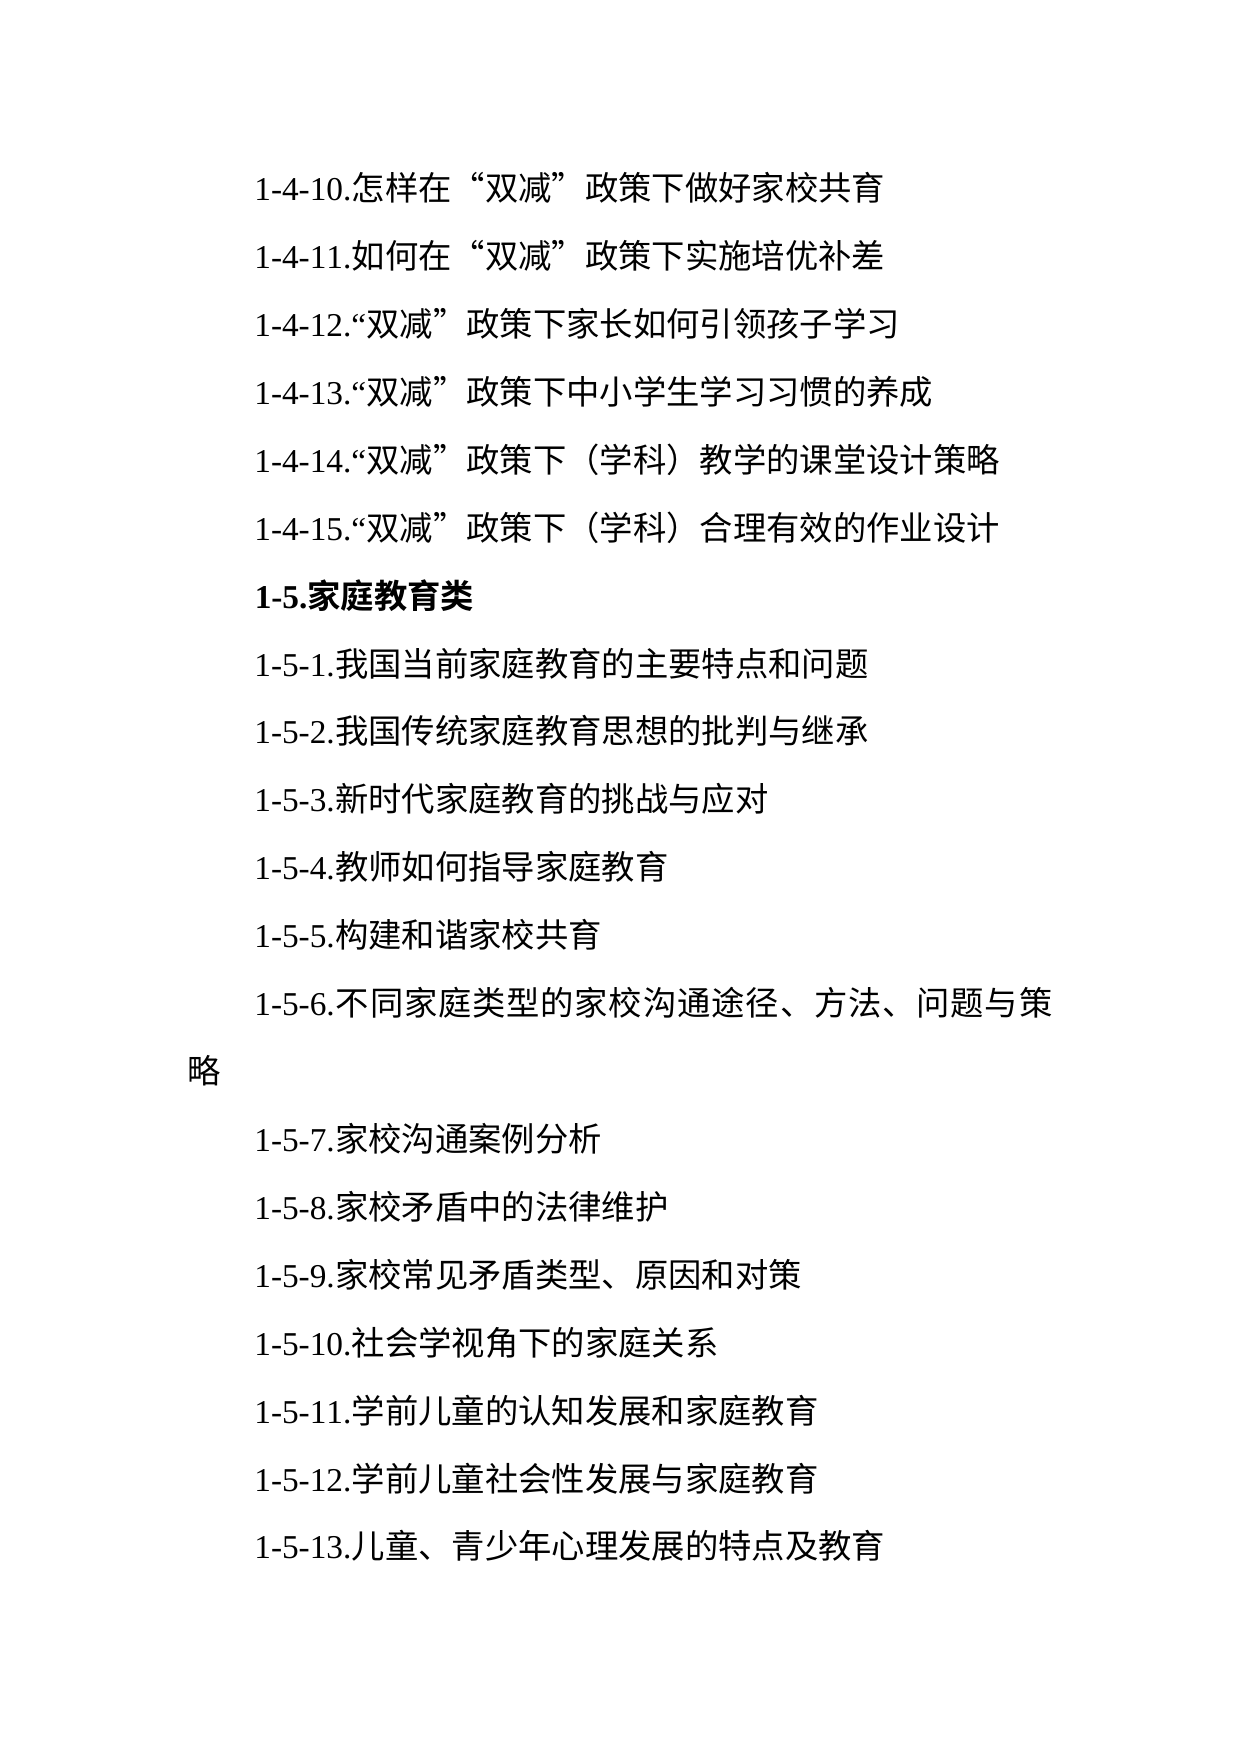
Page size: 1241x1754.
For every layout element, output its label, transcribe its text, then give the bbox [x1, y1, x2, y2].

text 1-4-14.“双减”政策下（学科）教学的课堂设计策略 [187, 434, 1053, 482]
text 1-5-7.家校沟通案例分析 [187, 1113, 1053, 1161]
text 1-5-10.社会学视角下的家庭关系 [187, 1317, 1053, 1365]
text 1-4-10.怎样在“双减”政策下做好家校共育 [187, 162, 1053, 210]
text 1-4-12.“双减”政策下家长如何引领孩子学习 [187, 298, 1053, 346]
text 1-5-1.我国当前家庭教育的主要特点和问题 [187, 637, 1053, 686]
text 1-4-15.“双减”政策下（学科）合理有效的作业设计 [187, 502, 1053, 550]
text 1-5-13.儿童、青少年心理发展的特点及教育 [187, 1520, 1053, 1568]
text 1-4-13.“双减”政策下中小学生学习习惯的养成 [187, 366, 1053, 414]
text 1-4-11.如何在“双减”政策下实施培优补差 [187, 230, 1053, 278]
text 1-5-11.学前儿童的认知发展和家庭教育 [187, 1384, 1053, 1433]
text 1-5-5.构建和谐家校共育 [187, 909, 1053, 957]
text 1-5.家庭教育类 [187, 569, 1053, 618]
text 1-5-3.新时代家庭教育的挑战与应对 [187, 773, 1053, 821]
text 1-5-9.家校常见矛盾类型、原因和对策 [187, 1249, 1053, 1297]
text 1-5-6.不同家庭类型的家校沟通途径、方法、问题与策略 [187, 977, 1053, 1093]
text 1-5-12.学前儿童社会性发展与家庭教育 [187, 1452, 1053, 1501]
text 1-5-4.教师如何指导家庭教育 [187, 841, 1053, 889]
text 1-5-8.家校矛盾中的法律维护 [187, 1181, 1053, 1229]
text 1-5-2.我国传统家庭教育思想的批判与继承 [187, 705, 1053, 753]
